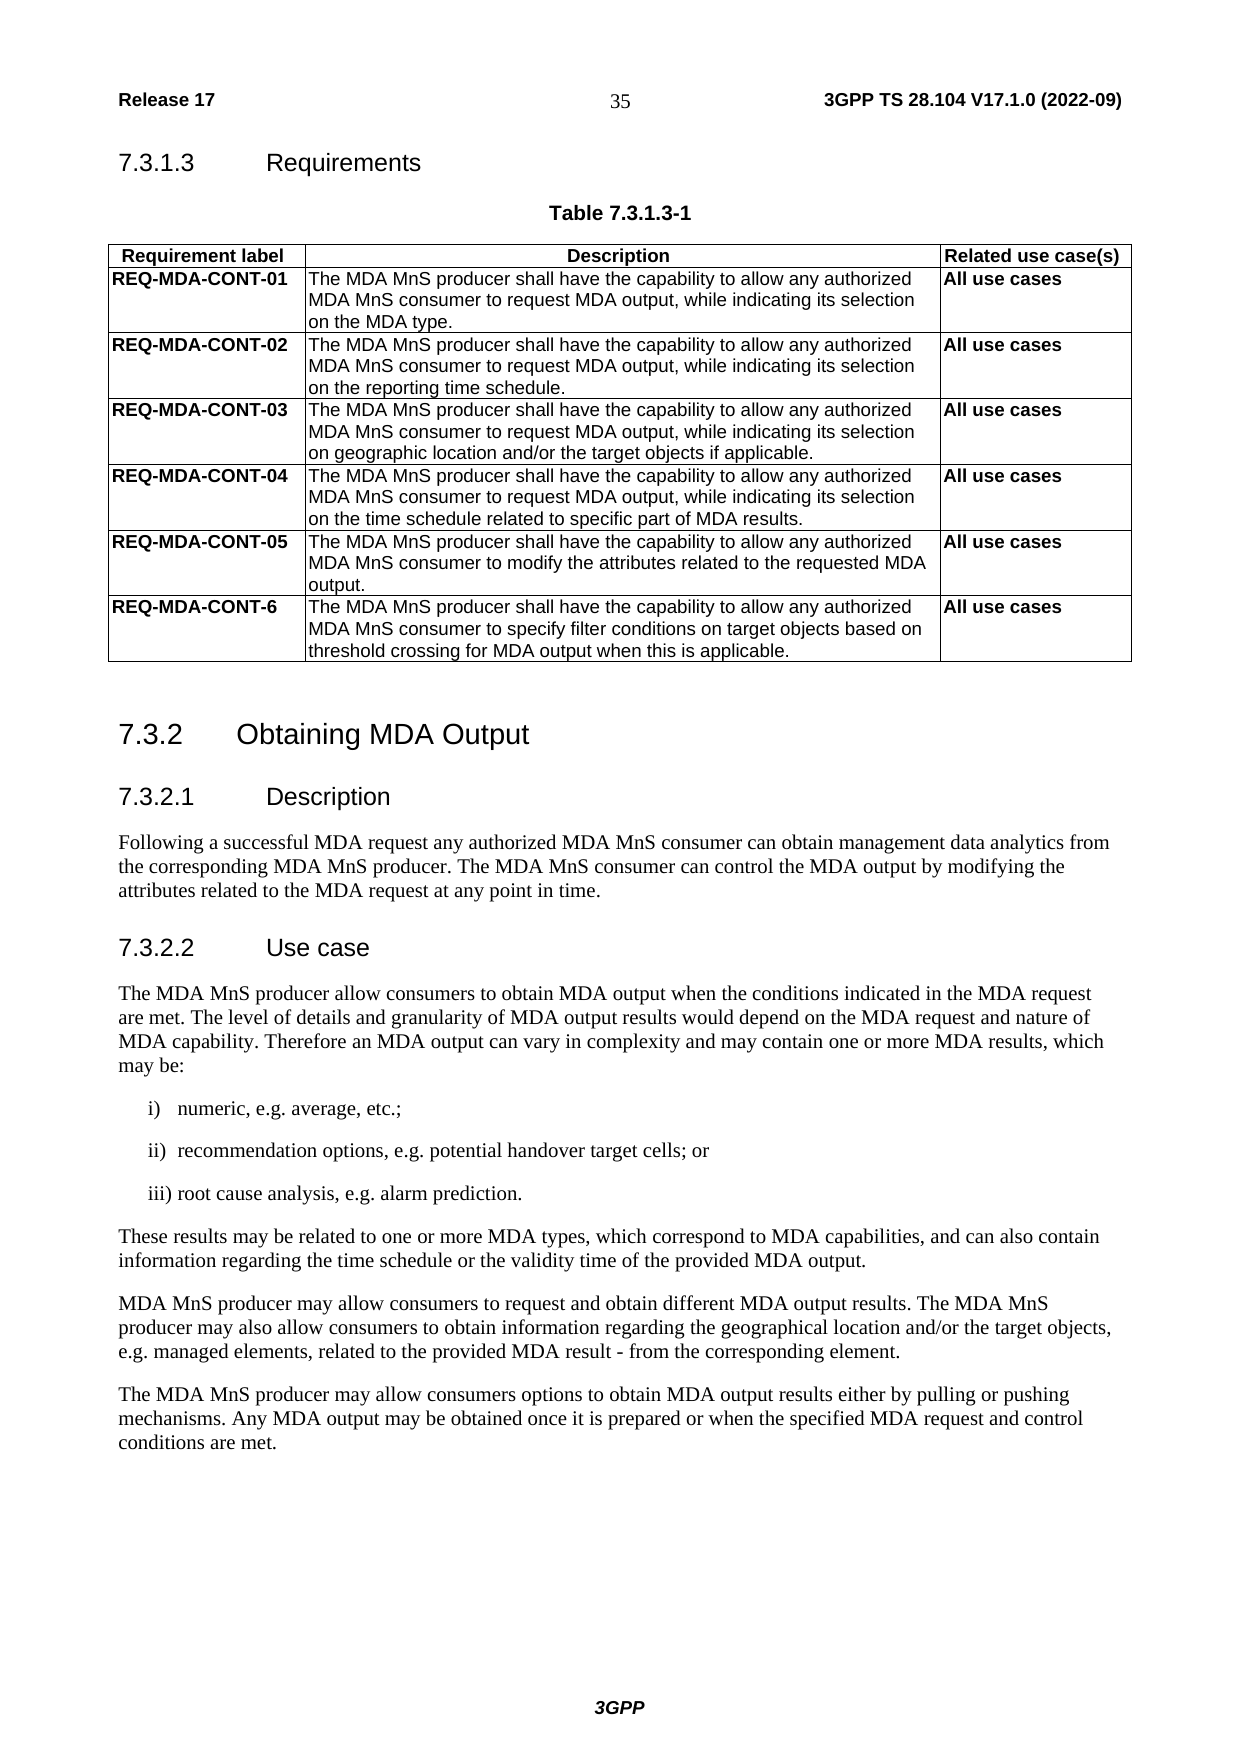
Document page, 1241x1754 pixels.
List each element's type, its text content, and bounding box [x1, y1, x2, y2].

table_cell REQ-MDA-CONT-02 [109, 333, 305, 398]
subtitle 7.3.2 Obtaining MDA Output [118, 717, 1122, 751]
text MDA MnS producer may allow consumers to request and obtain different MDA output results. The MDA MnS producer may also allow consumers to obtain information regarding the geographical location and/or the target objects, e.g. managed elements, related to the provided MDA result - from the corresponding element. [118, 1291, 1122, 1363]
text iii) root cause analysis, e.g. alarm prediction. [148, 1181, 1122, 1205]
table_cell The MDA MnS producer shall have the capability to allow any authorized MDA MnS consumer to request MDA output, while indicating its selection on the reporting time schedule. [306, 333, 940, 398]
table_cell REQ-MDA-CONT-03 [109, 399, 305, 464]
text These results may be related to one or more MDA types, which correspond to MDA capabilities, and can also contain information regarding the time schedule or the validity time of the provided MDA output. [118, 1224, 1122, 1272]
table_header Description [306, 245, 940, 267]
table_cell REQ-MDA-CONT-01 [109, 268, 305, 332]
subtitle 7.3.2.2 Use case [118, 933, 1122, 962]
table_cell The MDA MnS producer shall have the capability to allow any authorized MDA MnS consumer to specify filter conditions on target objects based on threshold crossing for MDA output when this is applicable. [306, 596, 940, 661]
table_header Requirement label [109, 245, 305, 267]
table_cell REQ-MDA-CONT-04 [109, 465, 305, 529]
text Following a successful MDA request any authorized MDA MnS consumer can obtain management data analytics from the corresponding MDA MnS producer. The MDA MnS consumer can control the MDA output by modifying the attributes related to the MDA request at any point in time. [118, 829, 1122, 902]
table_cell All use cases [941, 333, 1131, 398]
table_cell The MDA MnS producer shall have the capability to allow any authorized MDA MnS consumer to request MDA output, while indicating its selection on geographic location and/or the target objects if applicable. [306, 399, 940, 464]
table_cell All use cases [941, 399, 1131, 464]
table_cell All use cases [941, 268, 1131, 332]
table_cell REQ-MDA-CONT-05 [109, 531, 305, 595]
table_cell All use cases [941, 596, 1131, 661]
text The MDA MnS producer may allow consumers options to obtain MDA output results either by pulling or pushing mechanisms. Any MDA output may be obtained once it is prepared or when the specified MDA request and control conditions are met. [118, 1382, 1122, 1454]
text The MDA MnS producer allow consumers to obtain MDA output when the conditions indicated in the MDA request are met. The level of details and granularity of MDA output results would depend on the MDA request and nature of MDA capability. Therefore an MDA output can vary in complexity and may contain one or more MDA results, which may be: [118, 981, 1122, 1077]
table_cell All use cases [941, 531, 1131, 595]
subtitle 7.3.1.3 Requirements [118, 147, 1122, 176]
table_cell The MDA MnS producer shall have the capability to allow any authorized MDA MnS consumer to modify the attributes related to the requested MDA output. [306, 531, 940, 595]
table_cell The MDA MnS producer shall have the capability to allow any authorized MDA MnS consumer to request MDA output, while indicating its selection on the MDA type. [306, 268, 940, 332]
subtitle 7.3.2.1 Description [118, 782, 1122, 811]
text Table 7.3.1.3-1 [118, 201, 1122, 225]
text ii) recommendation options, e.g. potential handover target cells; or [148, 1138, 1122, 1162]
text i) numeric, e.g. average, etc.; [148, 1096, 1122, 1119]
table_cell The MDA MnS producer shall have the capability to allow any authorized MDA MnS consumer to request MDA output, while indicating its selection on the time schedule related to specific part of MDA results. [306, 465, 940, 529]
table_header Related use case(s) [941, 245, 1131, 267]
table_cell All use cases [941, 465, 1131, 529]
table_cell REQ-MDA-CONT-6 [109, 596, 305, 661]
